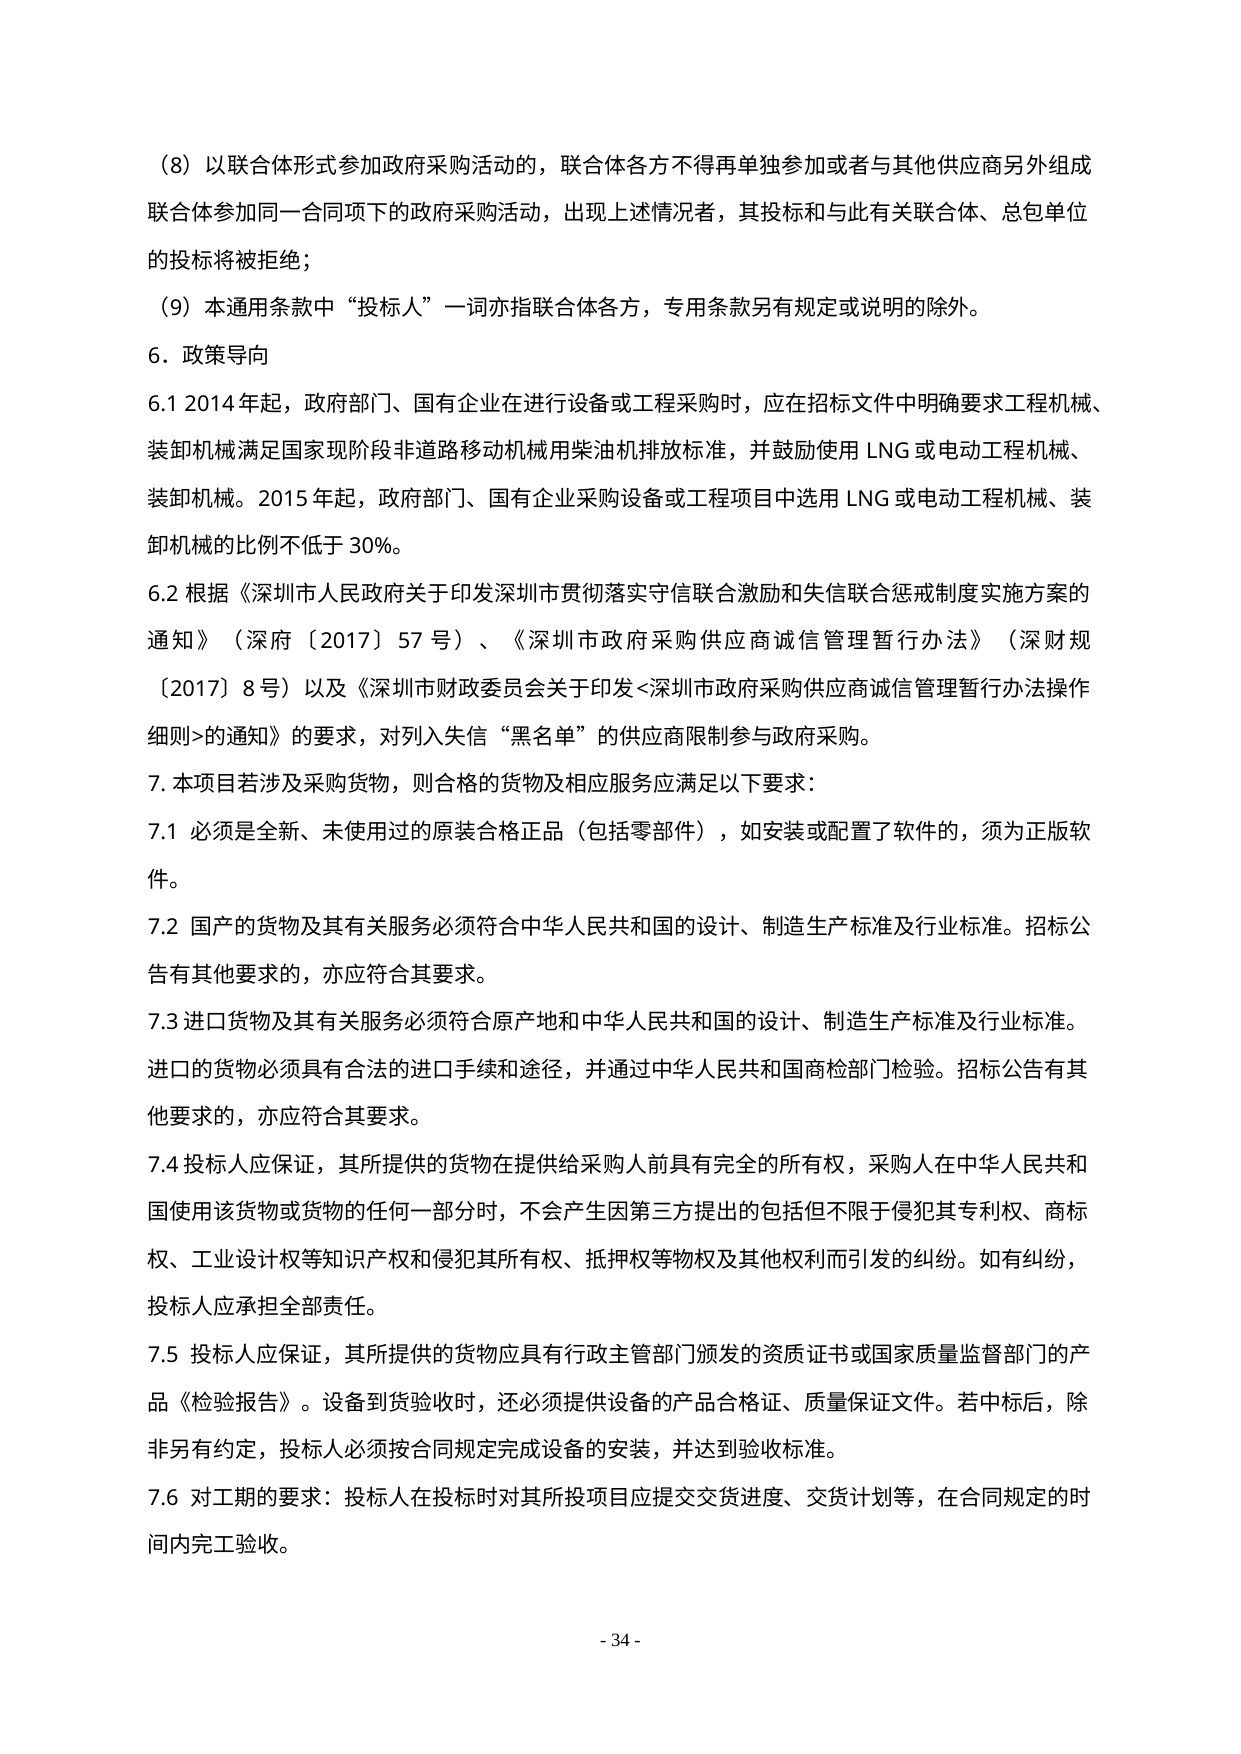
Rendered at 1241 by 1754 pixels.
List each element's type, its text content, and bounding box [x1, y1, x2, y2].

text 7.4投标人应保证，其所提供的货物在提供给采购人前具有完全的所有权，采购人在中华人民共和国使用该货物或货物的任何一部分时，不会产生因第三方提出的包括但不限于侵犯其专利权、商标权、工业设计权等知识产权和侵犯其所有权、抵押权等物权及其他权利而引发的纠纷。如有纠纷，投标人应承担全部责任。 [148, 1147, 1092, 1321]
text 7.1 必须是全新、未使用过的原装合格正品（包括零部件），如安装或配置了软件的，须为正版软件。 [148, 814, 1092, 893]
text 7. 本项目若涉及采购货物，则合格的货物及相应服务应满足以下要求： [148, 766, 1092, 798]
text 6．政策导向 [148, 338, 1092, 370]
text 6.2 根据《深圳市人民政府关于印发深圳市贯彻落实守信联合激励和失信联合惩戒制度实施方案的通知》（深府〔2017〕57号）、《深圳市政府采购供应商诚信管理暂行办法》（深财规〔2017〕8号）以及《深圳市财政委员会关于印发<深圳市政府采购供应商诚信管理暂行办法操作细则>的通知》的要求，对列入失信“黑名单”的供应商限制参与政府采购。 [148, 576, 1092, 751]
text 7.5 投标人应保证，其所提供的货物应具有行政主管部门颁发的资质证书或国家质量监督部门的产品《检验报告》。设备到货验收时，还必须提供设备的产品合格证、质量保证文件。若中标后，除非另有约定，投标人必须按合同规定完成设备的安装，并达到验收标准。 [148, 1337, 1092, 1464]
text 7.3进口货物及其有关服务必须符合原产地和中华人民共和国的设计、制造生产标准及行业标准。进口的货物必须具有合法的进口手续和途径，并通过中华人民共和国商检部门检验。招标公告有其他要求的，亦应符合其要求。 [148, 1004, 1092, 1131]
text 7.6 对工期的要求：投标人在投标时对其所投项目应提交交货进度、交货计划等，在合同规定的时间内完工验收。 [148, 1479, 1092, 1559]
text （8）以联合体形式参加政府采购活动的，联合体各方不得再单独参加或者与其他供应商另外组成联合体参加同一合同项下的政府采购活动，出现上述情况者，其投标和与此有关联合体、总包单位的投标将被拒绝； [148, 148, 1092, 274]
text （9）本通用条款中“投标人”一词亦指联合体各方，专用条款另有规定或说明的除外。 [148, 290, 1092, 322]
text 7.2 国产的货物及其有关服务必须符合中华人民共和国的设计、制造生产标准及行业标准。招标公告有其他要求的，亦应符合其要求。 [148, 909, 1092, 988]
text 6.1 2014年起，政府部门、国有企业在进行设备或工程采购时，应在招标文件中明确要求工程机械、装卸机械满足国家现阶段非道路移动机械用柴油机排放标准，并鼓励使用LNG或电动工程机械、装卸机械。2015年起，政府部门、国有企业采购设备或工程项目中选用LNG或电动工程机械、装卸机械的比例不低于30%。 [148, 386, 1092, 560]
